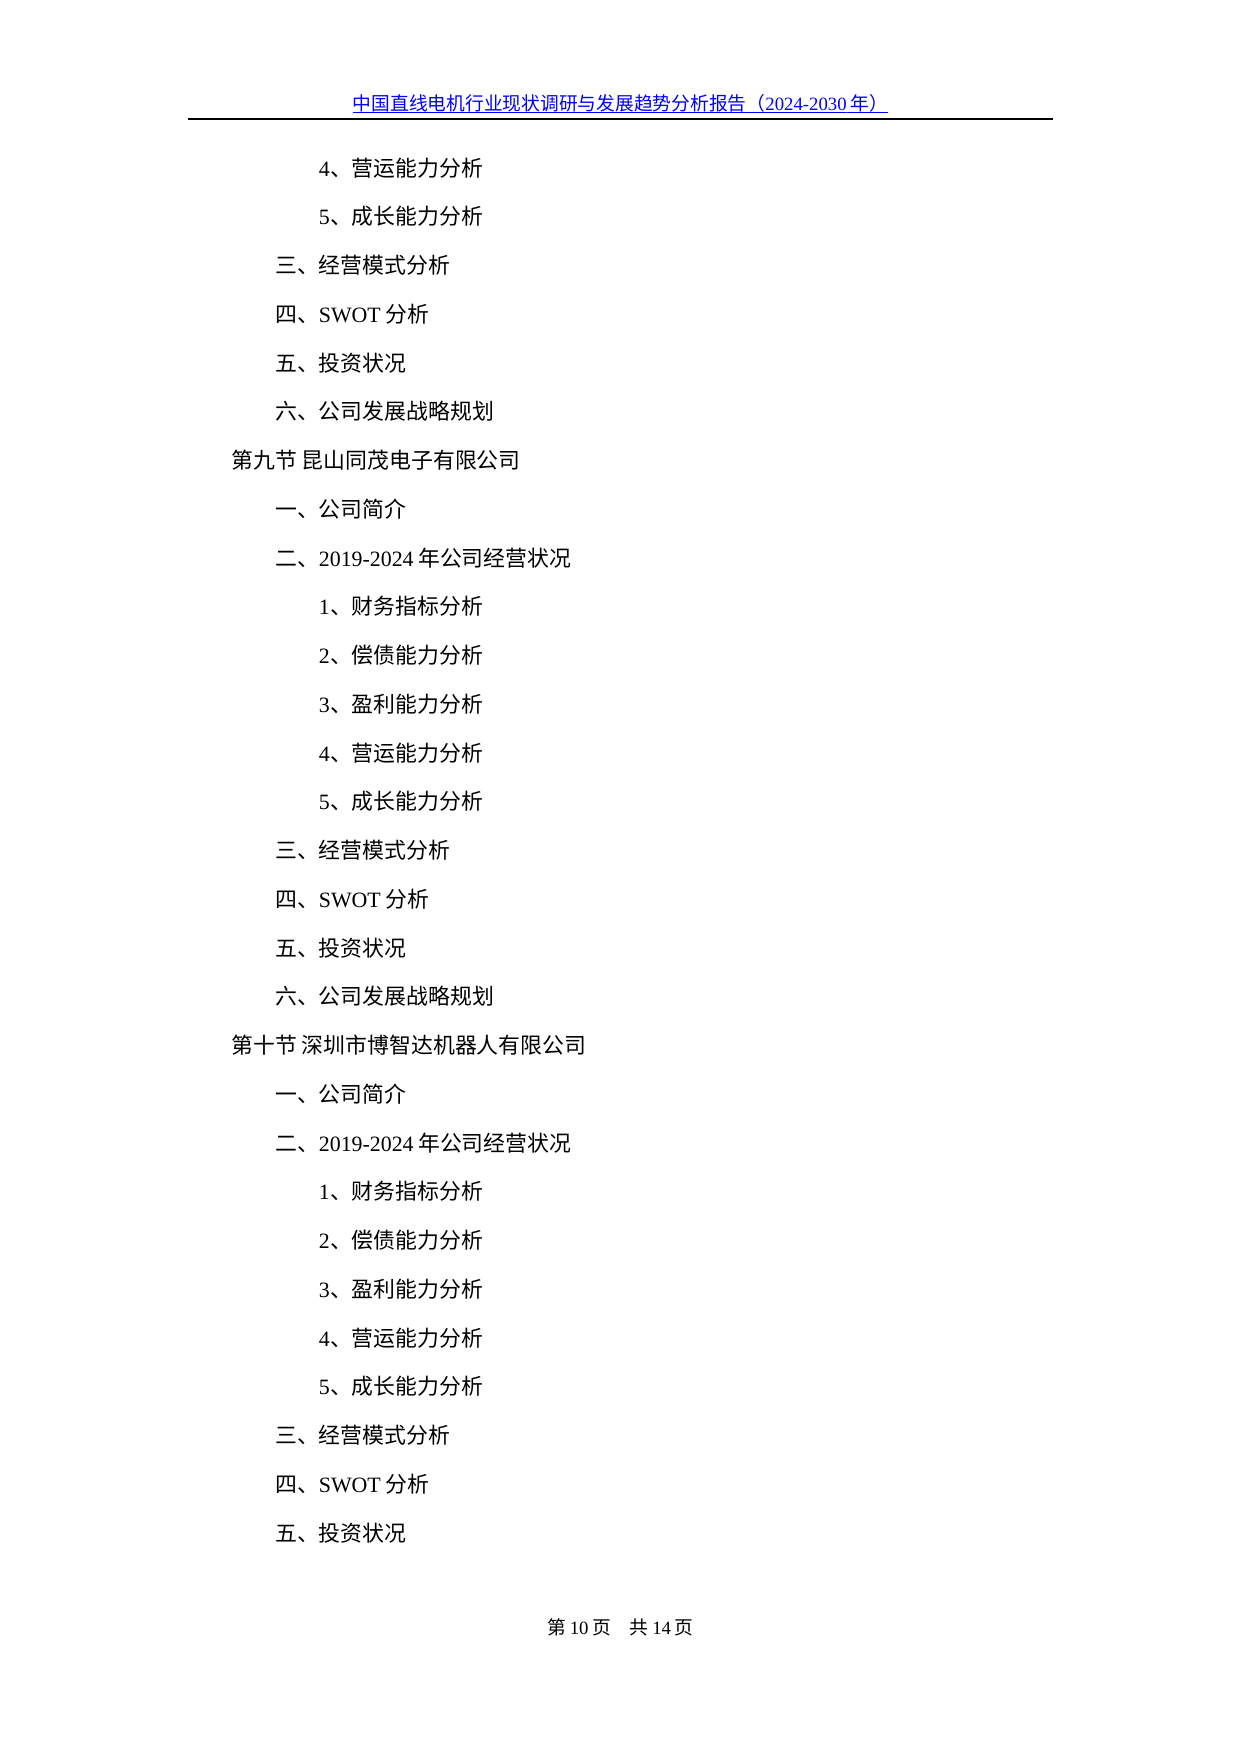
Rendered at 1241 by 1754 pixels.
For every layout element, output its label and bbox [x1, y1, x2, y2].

text [187, 150, 1053, 1548]
